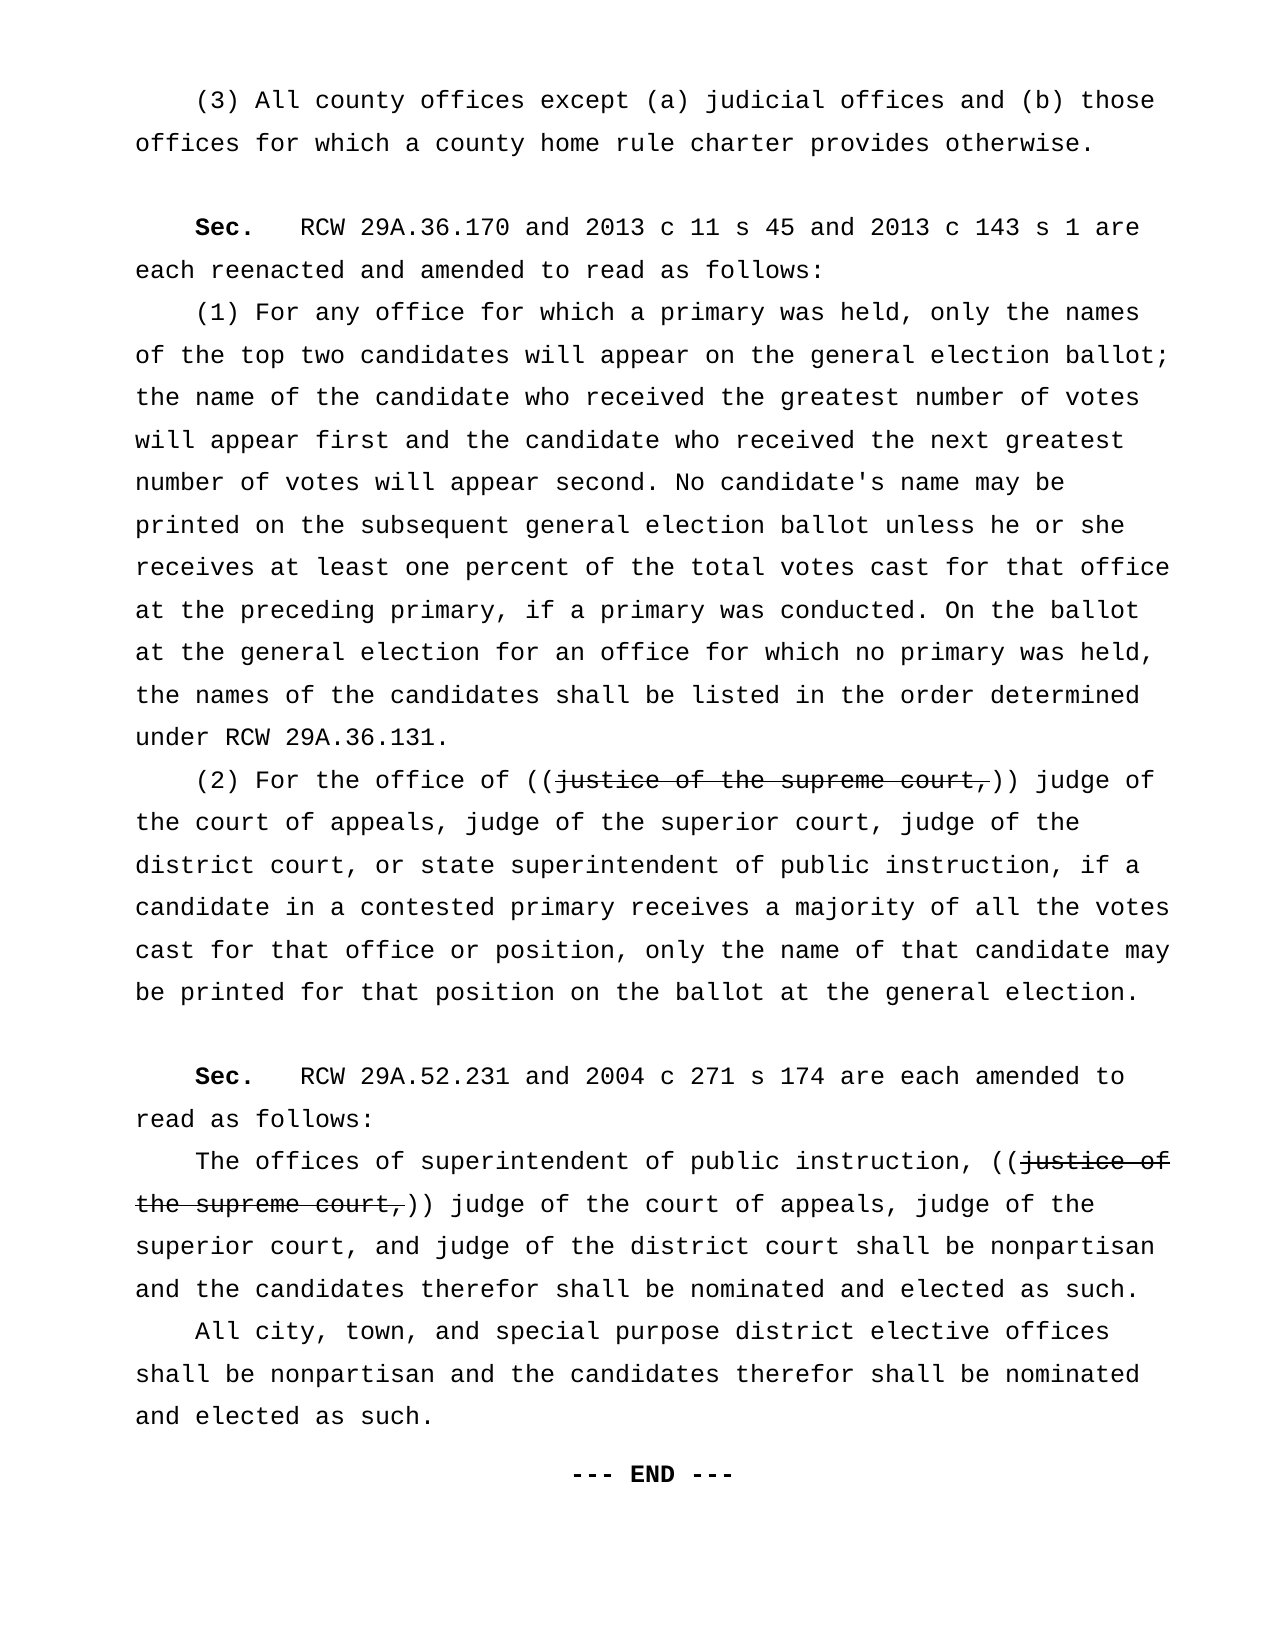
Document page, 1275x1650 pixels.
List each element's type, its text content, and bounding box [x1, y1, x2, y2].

text (2) For the office of ((justice of the supreme court,)) judge of the court of appeals, judge of the superior court, judge of the district court, or state superintendent of public instruction, if a candidate in a contested primary receives a majority of all the votes cast for that office or position, only the name of that candidate may be printed for that position on the ballot at the general election. [135, 754, 1170, 1009]
text Sec. RCW 29A.52.231 and 2004 c 271 s 174 are each amended to read as follows: [135, 1051, 1170, 1136]
text All city, town, and special purpose district elective offices shall be nonpartisan and the candidates therefor shall be nominated and elected as such. [135, 1306, 1170, 1433]
text --- END --- [135, 1462, 1170, 1490]
text Sec. RCW 29A.36.170 and 2013 c 11 s 45 and 2013 c 143 s 1 are each reenacted and amended to read as follows: [135, 202, 1170, 287]
text (3) All county offices except (a) judicial offices and (b) those offices for which a county home rule charter provides otherwise. [135, 75, 1170, 160]
text (1) For any office for which a primary was held, only the names of the top two candidates will appear on the general election ballot; the name of the candidate who received the greatest number of votes will appear first and the candidate who received the next greatest number of votes will appear second. No candidate's name may be printed on the subsequent general election ballot unless he or she receives at least one percent of the total votes cast for that office at the preceding primary, if a primary was conducted. On the ballot at the general election for an office for which no primary was held, the names of the candidates shall be listed in the order determined under RCW 29A.36.131. [135, 287, 1170, 754]
text The offices of superintendent of public instruction, ((justice of the supreme court,)) judge of the court of appeals, judge of the superior court, and judge of the district court shall be nonpartisan and the candidates therefor shall be nominated and elected as such. [135, 1136, 1170, 1306]
